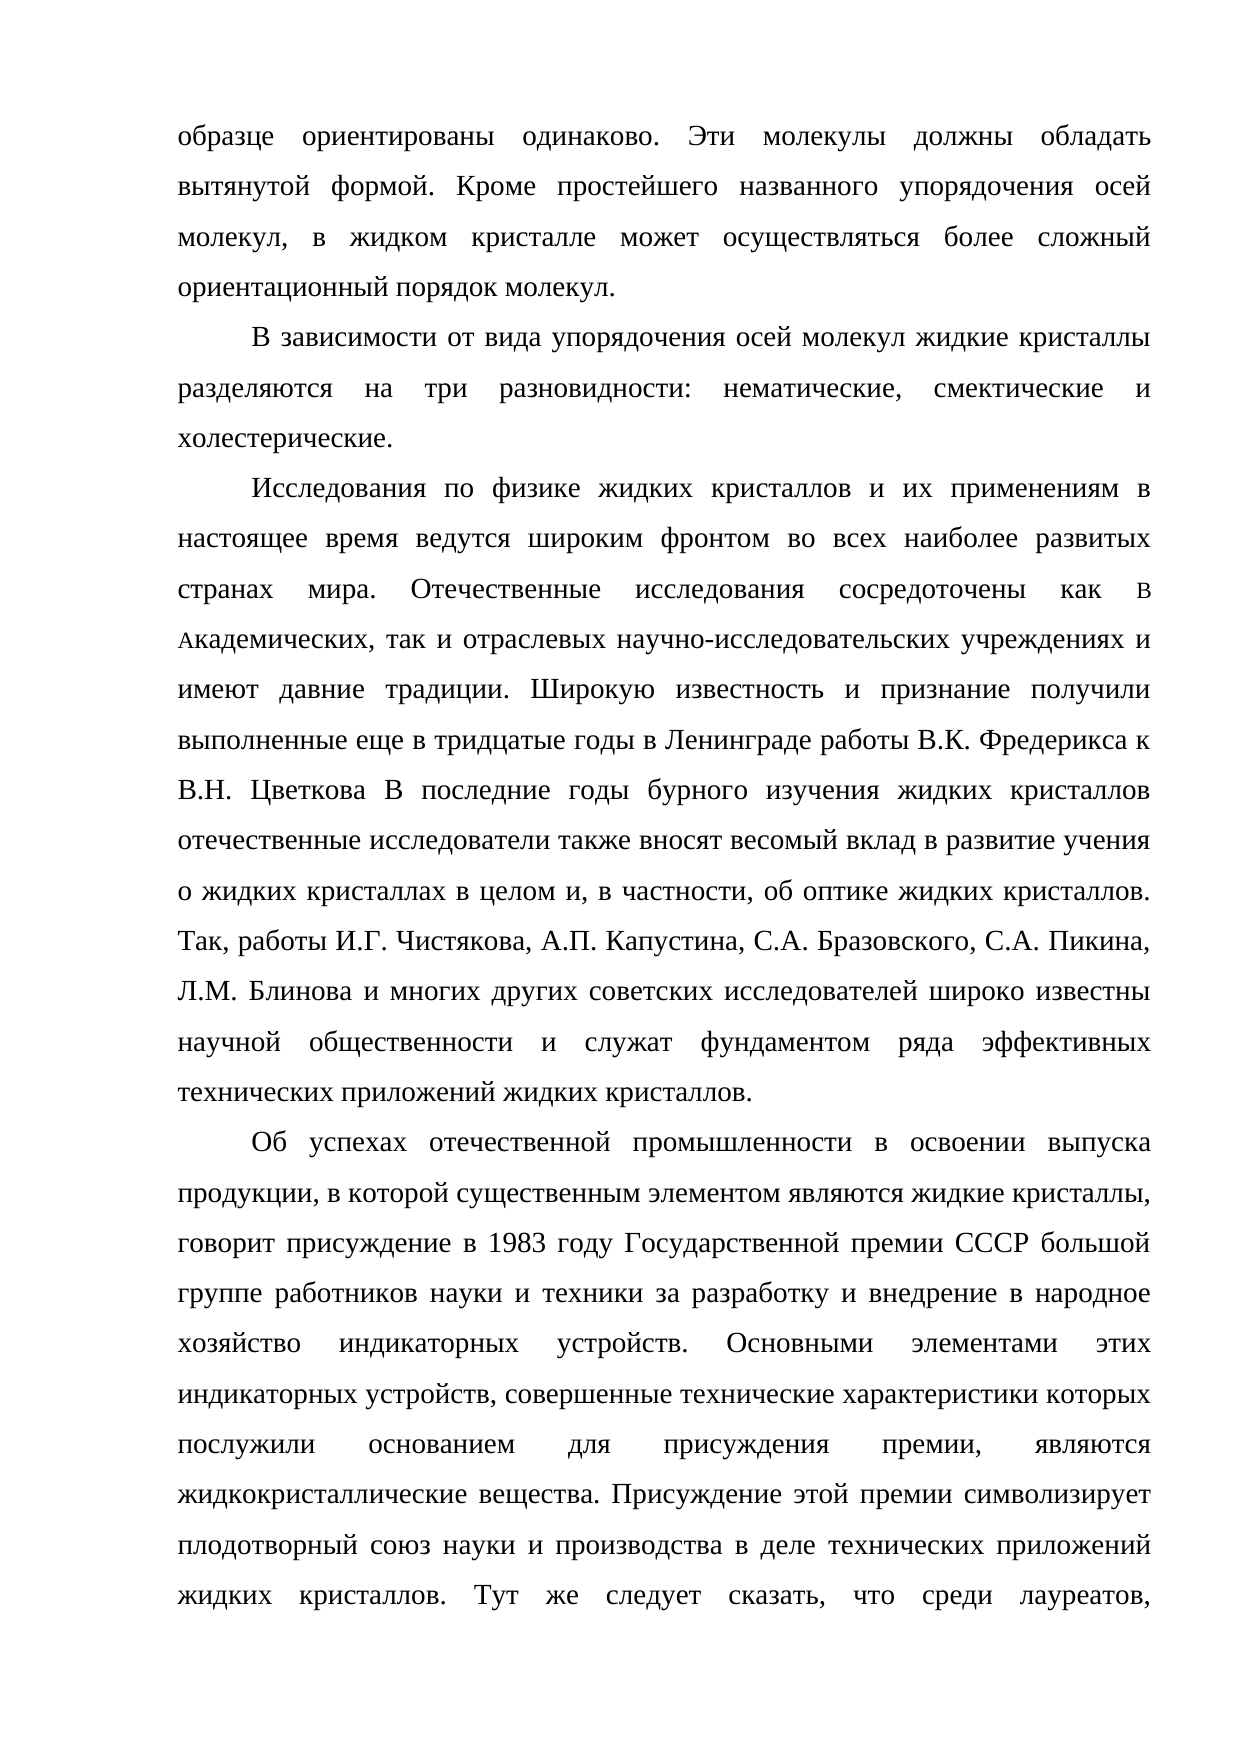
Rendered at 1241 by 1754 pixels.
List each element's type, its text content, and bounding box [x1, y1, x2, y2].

text Исследования по физике жидких кристаллов и их применениям в настоящее время ведутся широким фронтом во всех наиболее развитых странах мира. Отечественные исследования сосредоточены как в академических, так и отраслевых научно-исследовательских учреждениях и имеют давние традиции. Широкую известность и признание получили выполненные еще в тридцатые годы в Ленинграде работы В.К. Фредерикса к В.Н. Цветкова В последние годы бурного изучения жидких кристаллов отечественные исследователи также вносят весомый вклад в развитие учения о жидких кристаллах в целом и, в частности, об оптике жидких кристаллов. Так, работы И.Г. Чистякова, А.П. Капустина, С.А. Бразовского, С.А. Пикина, Л.М. Блинова и многих других советских исследователей широко известны научной общественности и служат фундаментом ряда эффективных технических приложений жидких кристаллов. [177, 470, 1152, 1108]
text В зависимости от вида упорядочения осей молекул жидкие кристаллы разделяются на три разновидности: нематические, смектические и холестерические. [177, 319, 1152, 453]
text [177, 1124, 1152, 1611]
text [177, 118, 1152, 303]
